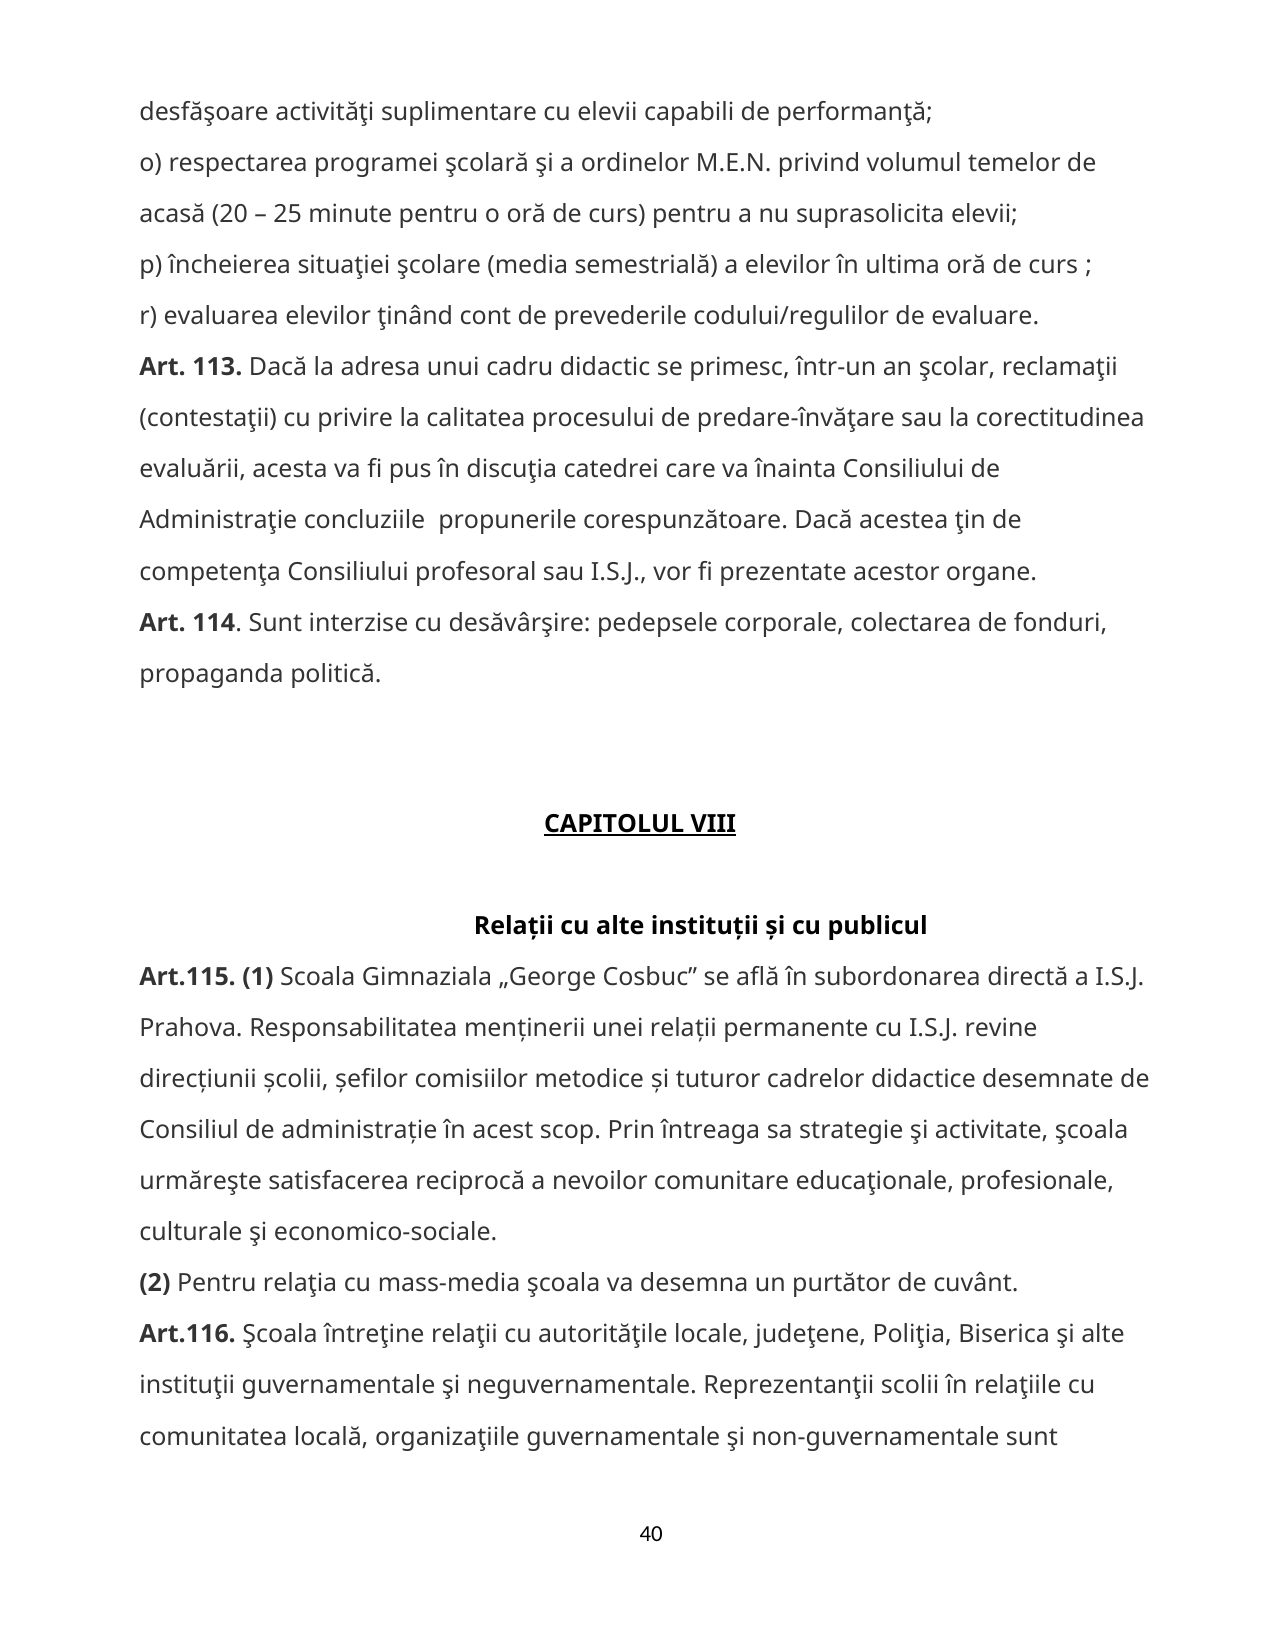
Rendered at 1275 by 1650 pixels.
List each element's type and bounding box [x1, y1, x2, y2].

table_header [139, 94, 1141, 1452]
